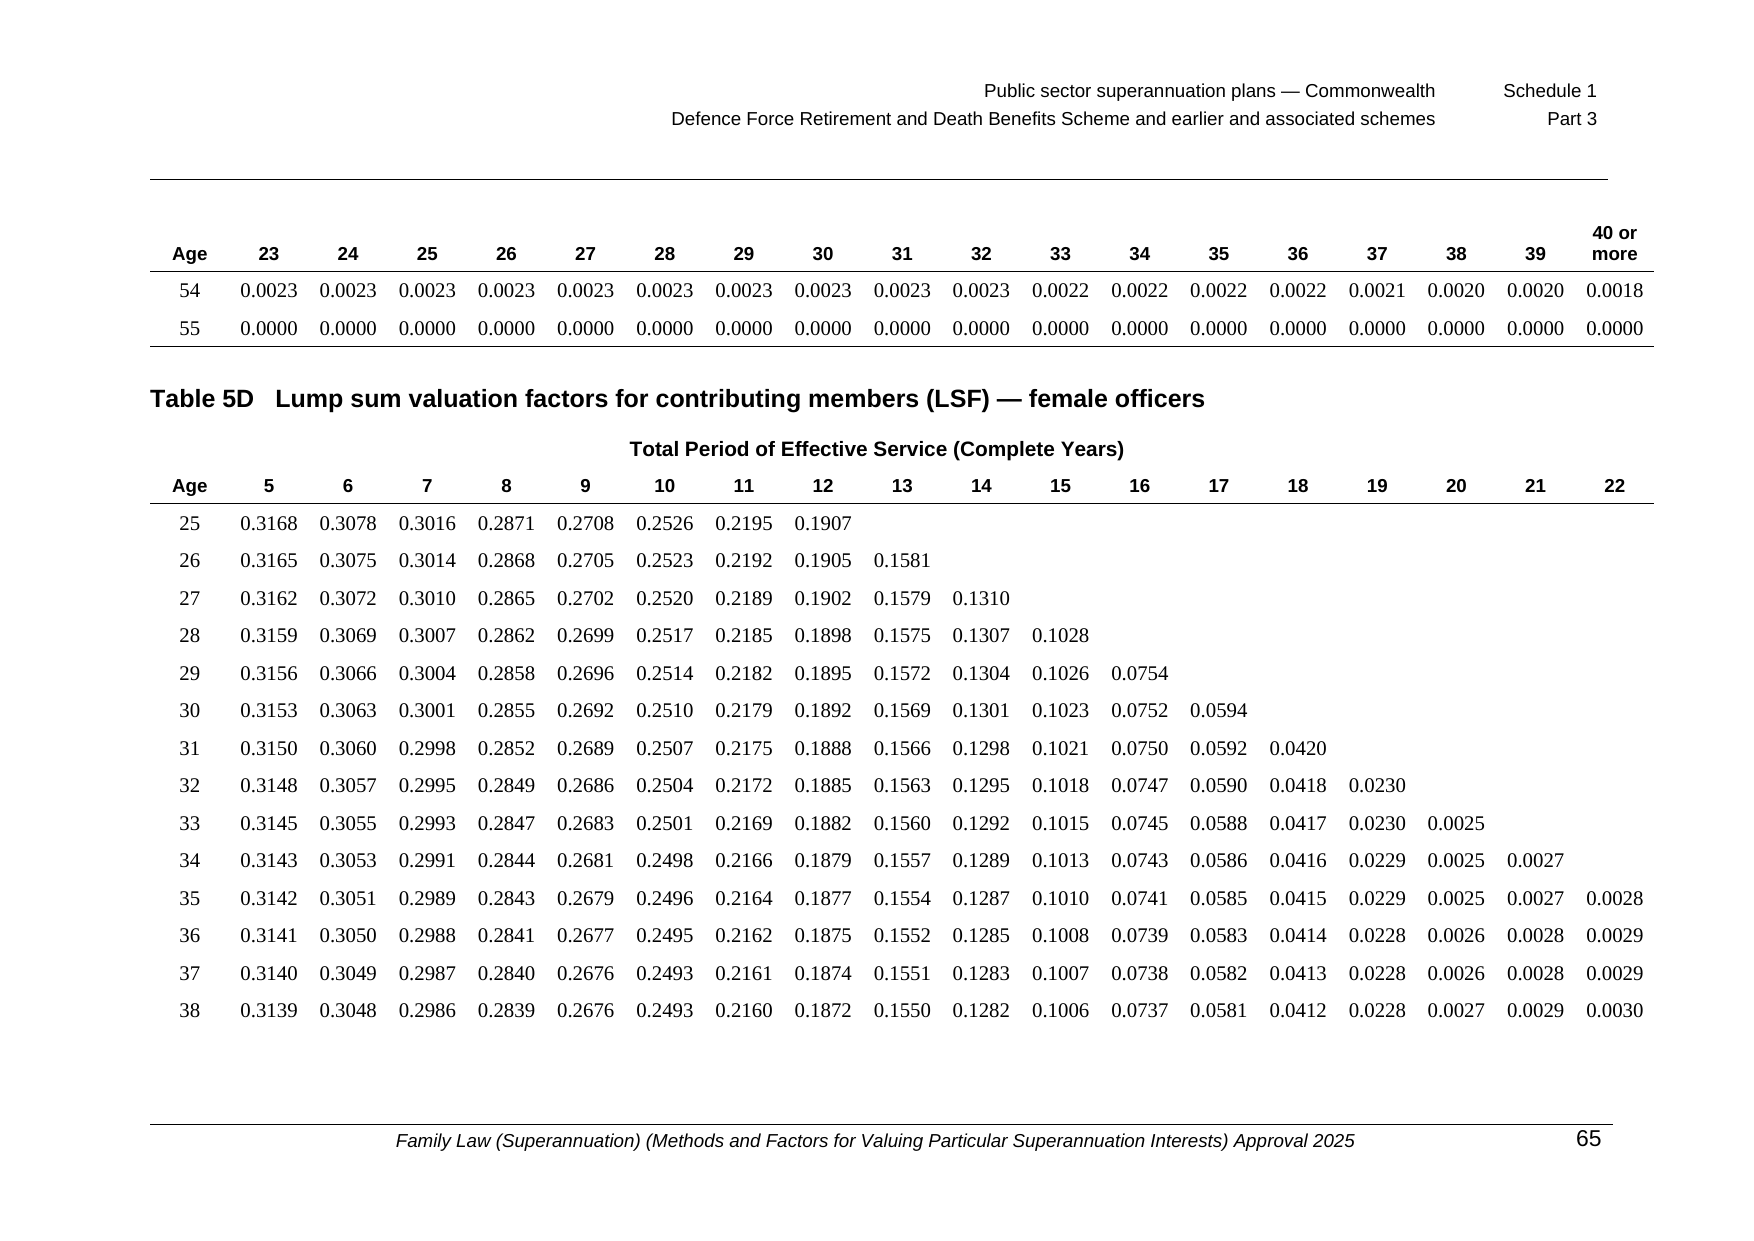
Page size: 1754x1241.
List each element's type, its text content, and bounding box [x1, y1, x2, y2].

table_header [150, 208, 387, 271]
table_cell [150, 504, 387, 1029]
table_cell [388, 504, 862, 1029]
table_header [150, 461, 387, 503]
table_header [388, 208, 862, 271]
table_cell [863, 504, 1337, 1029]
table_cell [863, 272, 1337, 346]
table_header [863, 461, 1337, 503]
text Total Period of Effective Service (Complete Years) [150, 437, 1604, 461]
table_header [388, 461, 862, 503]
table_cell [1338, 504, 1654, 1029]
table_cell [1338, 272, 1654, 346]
subtitle Table 5D Lump sum valuation factors for contributing members (LSF) — female officers [150, 384, 1604, 413]
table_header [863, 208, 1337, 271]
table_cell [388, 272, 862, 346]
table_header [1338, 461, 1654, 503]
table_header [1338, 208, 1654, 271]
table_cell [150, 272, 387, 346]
